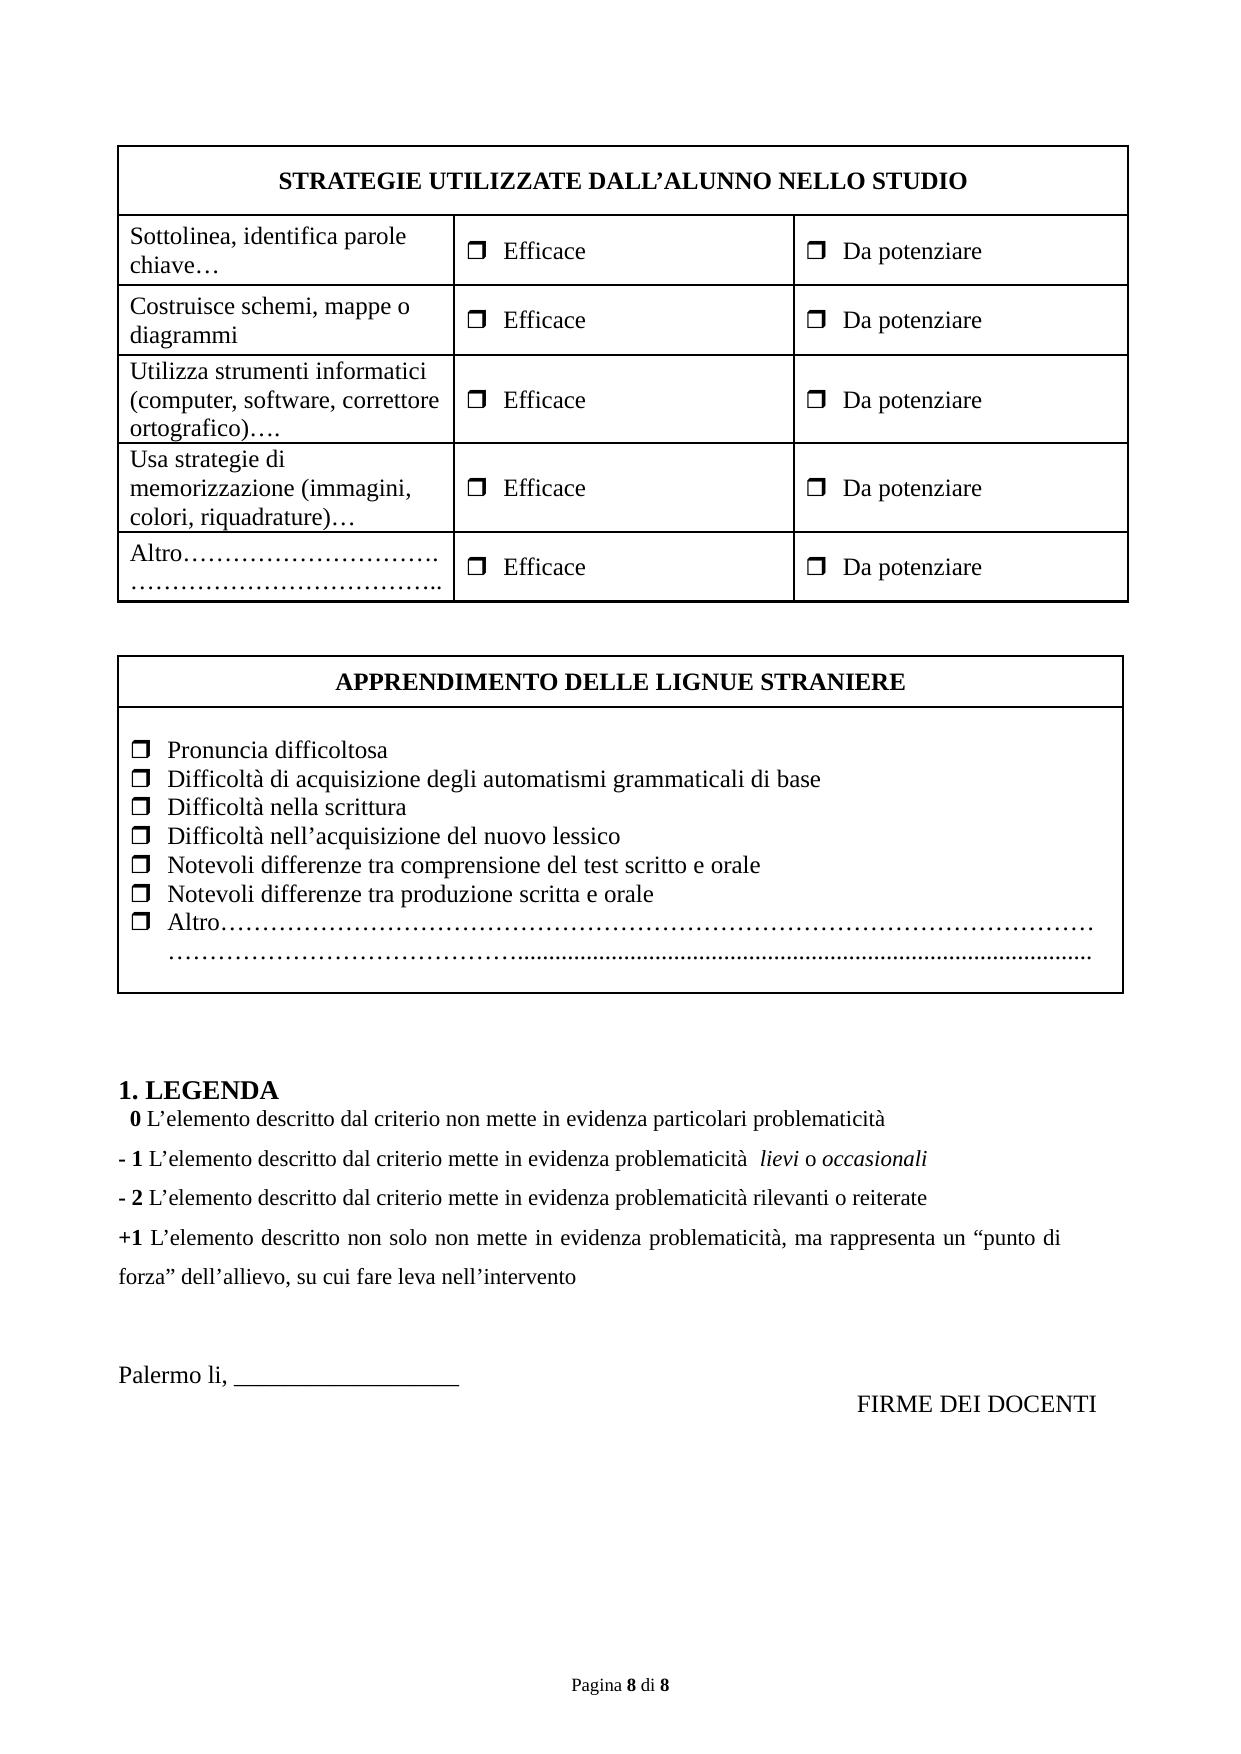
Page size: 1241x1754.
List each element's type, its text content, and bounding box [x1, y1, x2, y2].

table_cell Pronuncia difficoltosa Difficoltà di acquisizione degli automatismi grammaticali di base Difficoltà nella scrittura Difficoltà nell’acquisizione del nuovo lessico Notevoli differenze tra comprensione del test scritto e orale Notevoli differenze tra produzione scritta e orale Altro…………………………………………………………………………………………………………………………………............................................................................................ [119, 708, 1122, 992]
table_cell Da potenziare [795, 216, 1127, 284]
table_cell Da potenziare [795, 286, 1127, 354]
table_cell Da potenziare [795, 533, 1127, 600]
text +1 L’elemento descritto non solo non mette in evidenza problematicità, ma rappresenta un “punto di forza” dell’allievo, su cui fare leva nell’intervento [118, 1224, 1063, 1289]
table_cell Altro…………………………. ……………………………….. [119, 533, 453, 600]
text - 1 L’elemento descritto dal criterio mette in evidenza problematicità lievi o occasionali [118, 1145, 1063, 1171]
table_cell Efficace [455, 356, 793, 442]
text Palermo li, __________________ [118, 1360, 1122, 1389]
text FIRME DEI DOCENTI [118, 1389, 1122, 1418]
table_cell Efficace [455, 533, 793, 600]
text 1. LEGENDA [118, 1074, 1063, 1105]
table_cell Efficace [455, 216, 793, 284]
table_cell Utilizza strumenti informatici (computer, software, correttore ortografico)…. [119, 356, 453, 442]
table_cell Usa strategie di memorizzazione (immagini, colori, riquadrature)… [119, 444, 453, 531]
table_header STRATEGIE UTILIZZATE DALL’ALUNNO NELLO STUDIO [119, 147, 1127, 214]
table_cell Da potenziare [795, 444, 1127, 531]
table_header APPRENDIMENTO DELLE LIGNUE STRANIERE [119, 657, 1122, 706]
table_cell Efficace [455, 444, 793, 531]
table_cell Efficace [455, 286, 793, 354]
text - 2 L’elemento descritto dal criterio mette in evidenza problematicità rilevanti o reiterate [118, 1184, 1122, 1211]
table_cell Sottolinea, identifica parole chiave… [119, 216, 453, 284]
table_cell Costruisce schemi, mappe o diagrammi [119, 286, 453, 354]
text 0 L’elemento descritto dal criterio non mette in evidenza particolari problematicità [118, 1105, 1063, 1132]
table_cell Da potenziare [795, 356, 1127, 442]
